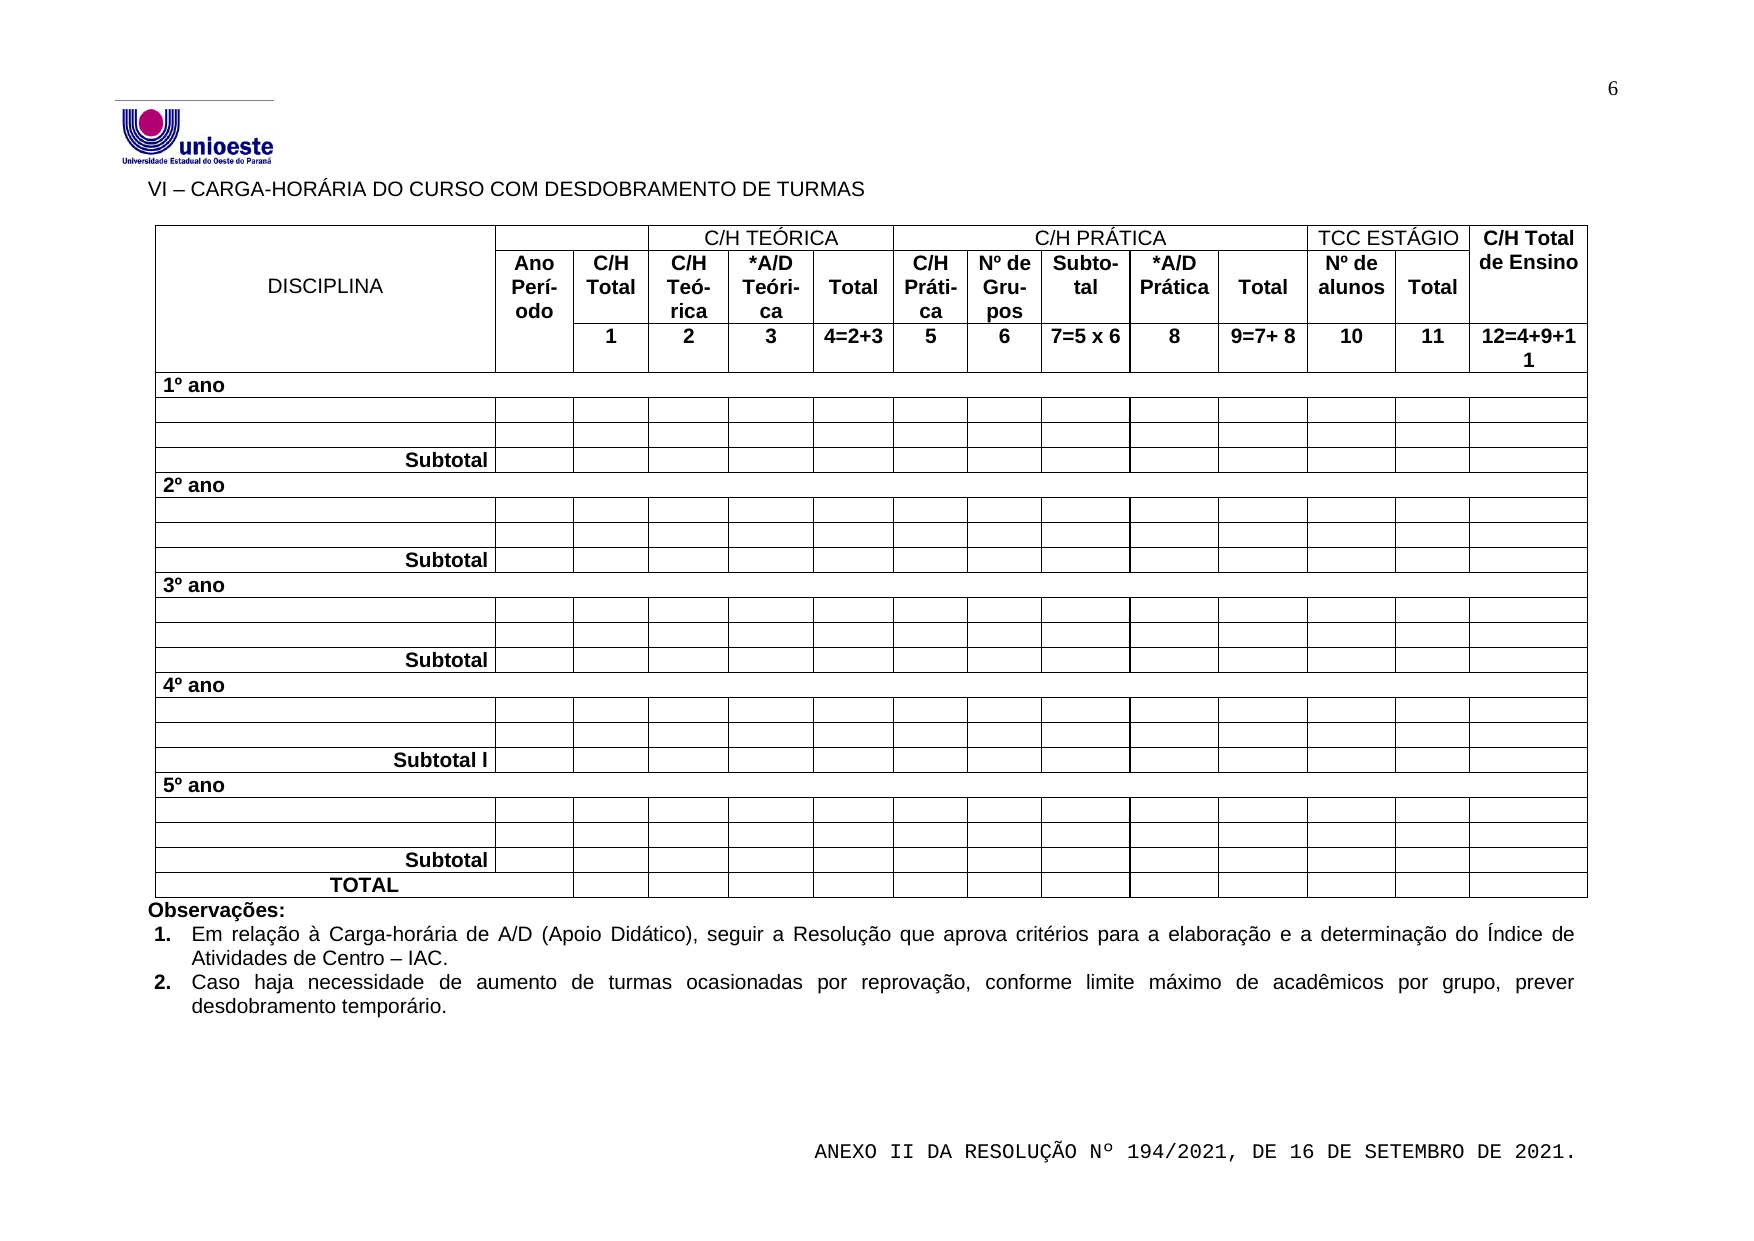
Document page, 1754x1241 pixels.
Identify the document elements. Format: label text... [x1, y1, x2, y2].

table_cell [574, 523, 648, 547]
table_cell [894, 723, 967, 747]
table_cell [1042, 623, 1129, 647]
table_cell [1131, 498, 1218, 522]
table_cell [649, 448, 728, 472]
table_cell [968, 448, 1041, 472]
table_cell [1396, 823, 1469, 847]
table_cell [496, 498, 573, 522]
table_cell [1396, 698, 1469, 722]
table_cell [729, 498, 813, 522]
table_cell [1042, 648, 1129, 672]
table_cell [574, 723, 648, 747]
table_cell [968, 648, 1041, 672]
table_cell [1042, 873, 1129, 897]
table_cell [1042, 523, 1129, 547]
table_cell [496, 448, 573, 472]
table_cell [1131, 398, 1218, 422]
table_cell 10 [1308, 324, 1395, 372]
table_cell [968, 423, 1041, 447]
table_cell [968, 848, 1041, 872]
table_cell [968, 873, 1041, 897]
table_cell [649, 548, 728, 572]
table_cell [1470, 723, 1587, 747]
table_cell [1131, 598, 1218, 622]
table_cell [496, 398, 573, 422]
picture [115, 100, 275, 177]
table_cell [894, 648, 967, 672]
table_cell [1042, 448, 1129, 472]
table_cell [814, 748, 893, 772]
table_cell [1396, 398, 1469, 422]
table_cell [156, 823, 495, 847]
table_cell [1396, 848, 1469, 872]
table_cell [894, 623, 967, 647]
table_cell [574, 423, 648, 447]
table_cell [1308, 398, 1395, 422]
table_cell [1308, 523, 1395, 547]
table_cell [649, 823, 728, 847]
table_cell [1042, 498, 1129, 522]
table_cell [649, 798, 728, 822]
table_cell [156, 623, 495, 647]
table_cell [968, 748, 1041, 772]
table_cell [1470, 523, 1587, 547]
table_cell 1 [574, 324, 648, 372]
table_cell [1219, 848, 1307, 872]
table_cell [814, 548, 893, 572]
table_cell [729, 698, 813, 722]
table_cell [968, 723, 1041, 747]
table_cell [894, 448, 967, 472]
table_cell 6 [968, 324, 1041, 372]
table_cell [156, 398, 495, 422]
table_cell Total [1396, 251, 1469, 323]
list Em relação à Carga-horária de A/D (Apoio Didático), seguir a Resolução que aprova critérios para a elaboração e a determinação do Índice de Atividades de Centro – IAC. [154, 922, 1577, 970]
table_cell [1396, 498, 1469, 522]
table_cell [1396, 748, 1469, 772]
table_cell Total [814, 251, 893, 323]
table_cell [894, 798, 967, 822]
table_cell [574, 448, 648, 472]
table_cell [574, 598, 648, 622]
table_cell [156, 598, 495, 622]
table_cell 7=5 x 6 [1042, 324, 1129, 372]
table_cell [1470, 448, 1587, 472]
table_cell [496, 823, 573, 847]
table_cell [496, 748, 573, 772]
table_cell [1219, 823, 1307, 847]
table_cell [1470, 423, 1587, 447]
table_cell [1308, 648, 1395, 672]
table_cell [1396, 623, 1469, 647]
table_cell [496, 598, 573, 622]
table_cell [1219, 598, 1307, 622]
table_cell [649, 748, 728, 772]
table_header C/H TEÓRICA [649, 226, 893, 250]
table_cell [1042, 398, 1129, 422]
table_cell 11 [1396, 324, 1469, 372]
table_cell [1308, 548, 1395, 572]
table_header TCC ESTÁGIO [1308, 226, 1469, 250]
table_cell [968, 798, 1041, 822]
list Caso haja necessidade de aumento de turmas ocasionadas por reprovação, conforme limite máximo de acadêmicos por grupo, prever desdobramento temporário. [154, 970, 1577, 1018]
table_cell [1219, 423, 1307, 447]
table_cell [1396, 723, 1469, 747]
table_cell [1308, 723, 1395, 747]
table_cell [1042, 423, 1129, 447]
table_cell [729, 598, 813, 622]
table_cell [1308, 623, 1395, 647]
table_cell [968, 498, 1041, 522]
table_cell [1470, 598, 1587, 622]
table_cell [814, 798, 893, 822]
table_cell Subto-tal [1042, 251, 1129, 323]
table_cell [649, 423, 728, 447]
table_cell [1308, 448, 1395, 472]
table_cell [814, 598, 893, 622]
table_cell [1131, 748, 1218, 772]
table_cell Subtotal l [156, 748, 495, 772]
table_header DISCIPLINA [156, 226, 495, 372]
table_cell [1219, 723, 1307, 747]
table_cell [814, 723, 893, 747]
table_cell [574, 398, 648, 422]
table_cell [1470, 548, 1587, 572]
table_cell [1042, 798, 1129, 822]
table_cell [496, 798, 573, 822]
text Observações: [148, 898, 1577, 922]
table_cell [649, 848, 728, 872]
table_cell Subtotal [156, 448, 495, 472]
table_cell Total [1219, 251, 1307, 323]
table_cell [968, 523, 1041, 547]
table_cell [649, 623, 728, 647]
table_cell [894, 523, 967, 547]
table_cell [1042, 698, 1129, 722]
table_cell [968, 823, 1041, 847]
table_cell [814, 498, 893, 522]
text VI – CARGA-HORÁRIA DO CURSO COM DESDOBRAMENTO DE TURMAS [148, 177, 1577, 201]
table_cell [1042, 823, 1129, 847]
table_cell [968, 398, 1041, 422]
table_header C/H PRÁTICA [894, 226, 1307, 250]
table_cell 5 [894, 324, 967, 372]
table_cell [814, 623, 893, 647]
table_cell [1396, 523, 1469, 547]
table_cell [1308, 798, 1395, 822]
table_cell [574, 698, 648, 722]
table_header [496, 226, 648, 250]
table_cell C/H Teó-rica [649, 251, 728, 323]
table_cell [574, 798, 648, 822]
table_cell [1219, 873, 1307, 897]
table_cell [1396, 798, 1469, 822]
table_cell [1308, 873, 1395, 897]
table_cell [1470, 498, 1587, 522]
table_cell [1396, 598, 1469, 622]
table_cell [156, 698, 495, 722]
table_cell [156, 423, 495, 447]
table_cell 2 [649, 324, 728, 372]
table_cell [1470, 873, 1587, 897]
table_cell [496, 623, 573, 647]
table_cell [1308, 598, 1395, 622]
table_cell [729, 848, 813, 872]
table_cell [1131, 548, 1218, 572]
table_cell [496, 698, 573, 722]
table_cell [1042, 748, 1129, 772]
table_cell [894, 873, 967, 897]
table_cell [1470, 648, 1587, 672]
table_cell [1396, 548, 1469, 572]
table_cell [1219, 548, 1307, 572]
table_cell [649, 873, 728, 897]
table_cell [1470, 623, 1587, 647]
table_cell [729, 823, 813, 847]
table_cell [814, 398, 893, 422]
table_cell [729, 748, 813, 772]
table_cell [496, 723, 573, 747]
table_cell [496, 523, 573, 547]
table_cell [649, 598, 728, 622]
table_cell 12=4+9+11 [1470, 324, 1587, 372]
table_cell [1042, 848, 1129, 872]
table_cell [496, 548, 573, 572]
table_cell [156, 523, 495, 547]
table_cell 3º ano [156, 573, 1587, 597]
table_cell [814, 698, 893, 722]
table_cell [1131, 723, 1218, 747]
table_cell 2º ano [156, 473, 1587, 497]
table_cell [1396, 423, 1469, 447]
table_cell [1308, 423, 1395, 447]
table_cell [649, 698, 728, 722]
table_cell [1131, 623, 1218, 647]
table_cell [574, 748, 648, 772]
table_cell [1308, 498, 1395, 522]
table_cell [894, 598, 967, 622]
table_cell [894, 748, 967, 772]
table_cell [1470, 798, 1587, 822]
table_cell [814, 423, 893, 447]
table_cell [1131, 523, 1218, 547]
table_cell [729, 648, 813, 672]
table_cell Nº de Gru-pos [968, 251, 1041, 323]
table_cell [1219, 448, 1307, 472]
table_cell [729, 548, 813, 572]
table_cell [1219, 523, 1307, 547]
table_cell [649, 723, 728, 747]
table_cell [1131, 873, 1218, 897]
table_cell [649, 398, 728, 422]
table_cell [1396, 873, 1469, 897]
table_cell [156, 798, 495, 822]
table_cell [1219, 498, 1307, 522]
table_cell [1219, 398, 1307, 422]
table_cell [814, 848, 893, 872]
table_cell [1131, 798, 1218, 822]
table_cell [729, 873, 813, 897]
table_cell [156, 723, 495, 747]
table_cell [894, 498, 967, 522]
table_cell [1219, 648, 1307, 672]
table_cell [649, 498, 728, 522]
table_cell [496, 848, 573, 872]
table_cell [1219, 698, 1307, 722]
table_cell 9=7+ 8 [1219, 324, 1307, 372]
table_cell [894, 548, 967, 572]
table_cell [1308, 748, 1395, 772]
table_cell [496, 423, 573, 447]
table_cell [1396, 648, 1469, 672]
table_cell [729, 398, 813, 422]
table_cell [729, 423, 813, 447]
table_cell [1470, 748, 1587, 772]
table_cell [574, 498, 648, 522]
table_cell [649, 523, 728, 547]
table_cell [574, 648, 648, 672]
table_cell *A/D Prática [1131, 251, 1218, 323]
table_cell [1470, 398, 1587, 422]
table_cell [1131, 698, 1218, 722]
table_cell [574, 623, 648, 647]
table_cell [894, 848, 967, 872]
table_cell Subtotal [156, 548, 495, 572]
table_cell *A/D Teóri-ca [729, 251, 813, 323]
table_cell [496, 648, 573, 672]
table_cell [968, 698, 1041, 722]
table_cell [814, 523, 893, 547]
table_cell [729, 798, 813, 822]
table_cell [814, 648, 893, 672]
table_cell [894, 698, 967, 722]
table_cell [1308, 848, 1395, 872]
table_cell [1308, 698, 1395, 722]
table_cell Nº de alunos [1308, 251, 1395, 323]
table_cell [1219, 748, 1307, 772]
table_cell [1131, 448, 1218, 472]
table_cell [814, 873, 893, 897]
table_cell [1396, 448, 1469, 472]
table_cell [814, 823, 893, 847]
table_cell [894, 423, 967, 447]
table_cell Ano Perí-odo [496, 251, 573, 372]
table_cell C/H Total [574, 251, 648, 323]
table_cell [1131, 423, 1218, 447]
table_cell [574, 548, 648, 572]
table_cell 3 [729, 324, 813, 372]
table_cell [574, 823, 648, 847]
table_cell [729, 623, 813, 647]
table_cell [968, 598, 1041, 622]
table_cell [1219, 623, 1307, 647]
table_cell 8 [1131, 324, 1218, 372]
table_cell [1042, 723, 1129, 747]
table_cell [156, 498, 495, 522]
table_cell Subtotal [156, 648, 495, 672]
table_cell 4º ano [156, 673, 1587, 697]
table_cell TOTAL [156, 873, 573, 897]
table_cell [1042, 548, 1129, 572]
table_cell C/H Práti-ca [894, 251, 967, 323]
table_cell [894, 398, 967, 422]
table_cell [1470, 698, 1587, 722]
table_cell [1131, 648, 1218, 672]
table_cell [1470, 823, 1587, 847]
table_cell [1308, 823, 1395, 847]
table_cell 5º ano [156, 773, 1587, 797]
table_cell [814, 448, 893, 472]
table_cell [968, 623, 1041, 647]
table_cell [894, 823, 967, 847]
table_cell 1º ano [156, 373, 1587, 397]
table_cell [1131, 848, 1218, 872]
table_cell [1470, 848, 1587, 872]
table_cell [968, 548, 1041, 572]
table_cell [574, 848, 648, 872]
table_cell [729, 448, 813, 472]
table_cell 4=2+3 [814, 324, 893, 372]
table_cell [649, 648, 728, 672]
table_cell [1042, 598, 1129, 622]
table_cell [729, 723, 813, 747]
table_cell [574, 873, 648, 897]
table_cell [1131, 823, 1218, 847]
table_cell [729, 523, 813, 547]
table_cell [1219, 798, 1307, 822]
table_cell Subtotal [156, 848, 495, 872]
table_header C/H Total de Ensino [1470, 226, 1587, 323]
